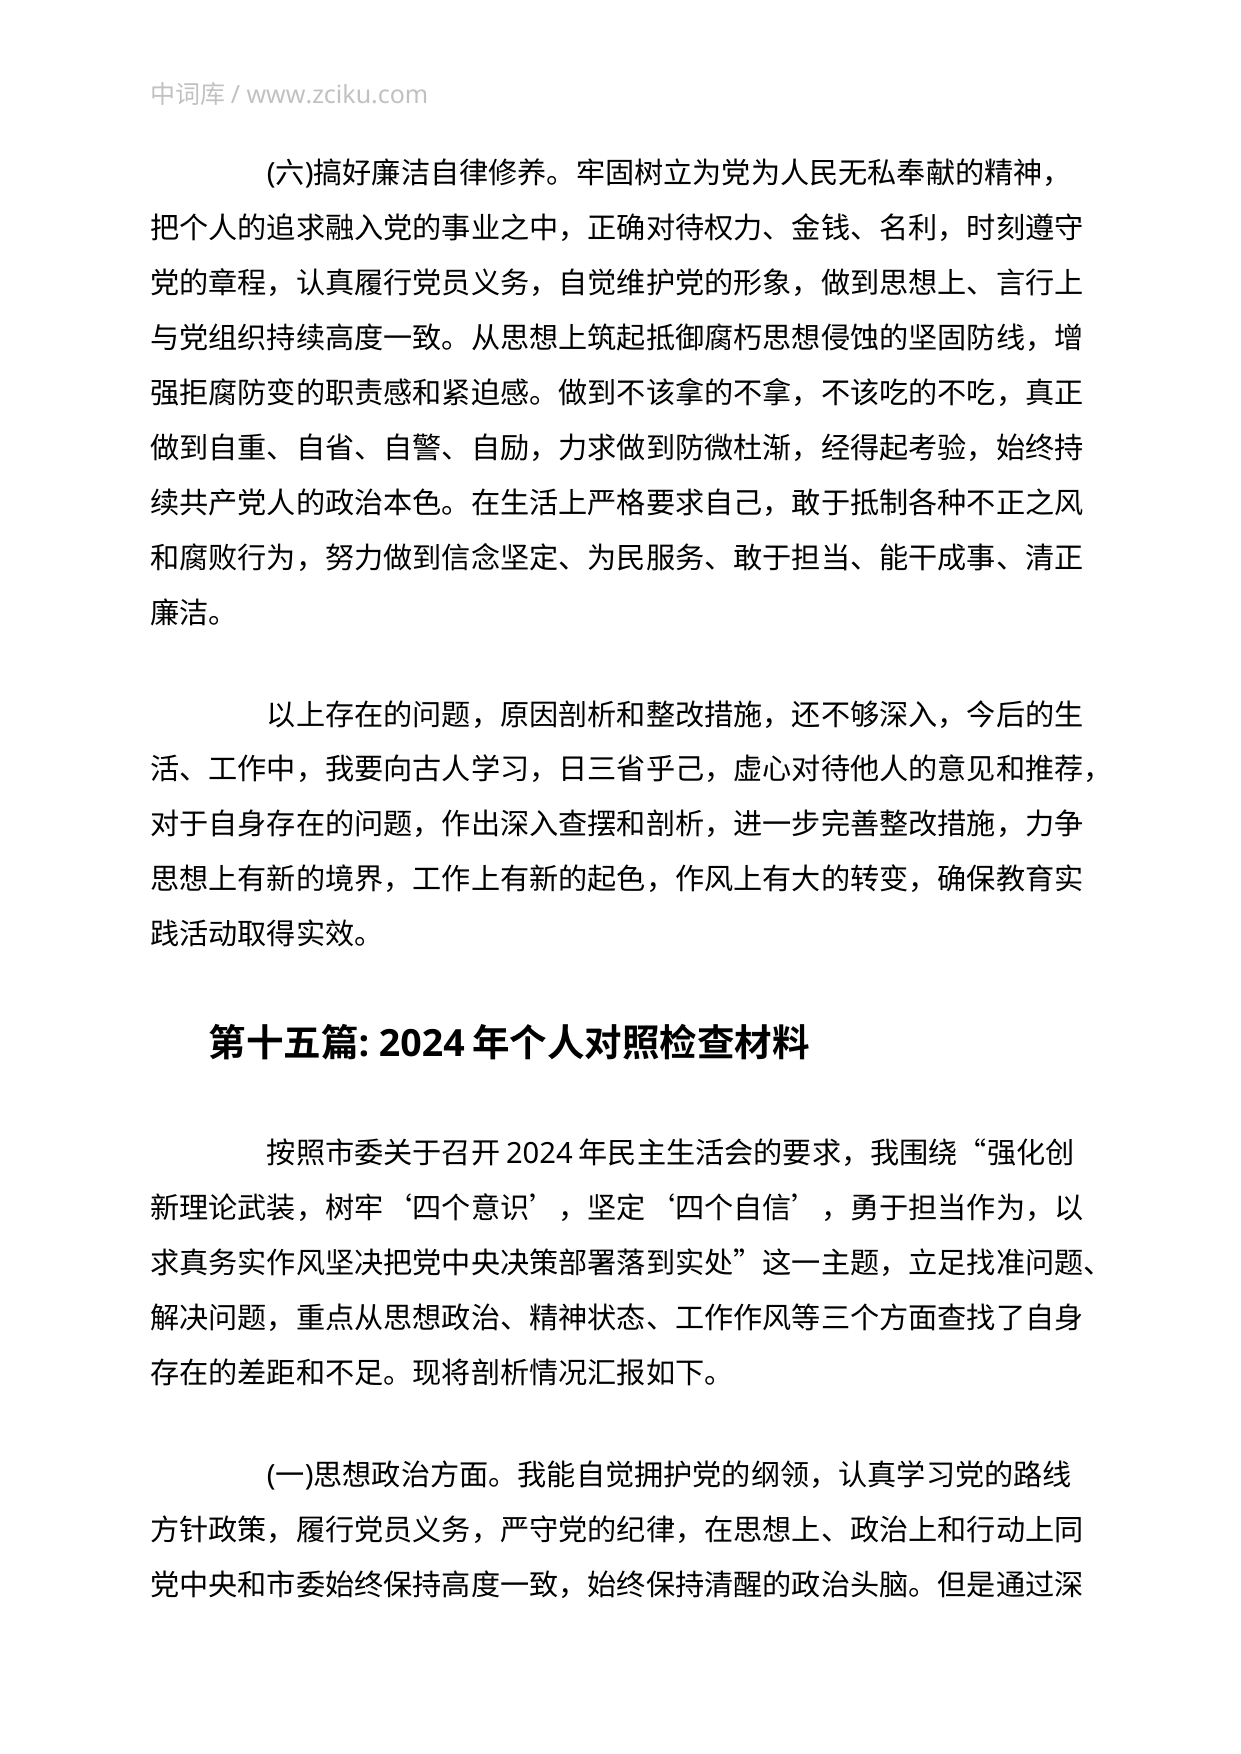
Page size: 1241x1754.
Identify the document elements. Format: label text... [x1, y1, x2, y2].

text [150, 1451, 1090, 1604]
text 以上存在的问题，原因剖析和整改措施，还不够深入，今后的生活、工作中，我要向古人学习，日三省乎己，虚心对待他人的意见和推荐，对于自身存在的问题，作出深入查摆和剖析，进一步完善整改措施，力争思想上有新的境界，工作上有新的起色，作风上有大的转变，确保教育实践活动取得实效。 [150, 691, 1090, 953]
text (六)搞好廉洁自律修养。牢固树立为党为人民无私奉献的精神，把个人的追求融入党的事业之中，正确对待权力、金钱、名利，时刻遵守党的章程，认真履行党员义务，自觉维护党的形象，做到思想上、言行上与党组织持续高度一致。从思想上筑起抵御腐朽思想侵蚀的坚固防线，增强拒腐防变的职责感和紧迫感。做到不该拿的不拿，不该吃的不吃，真正做到自重、自省、自警、自励，力求做到防微杜渐，经得起考验，始终持续共产党人的政治本色。在生活上严格要求自己，敢于抵制各种不正之风和腐败行为，努力做到信念坚定、为民服务、敢于担当、能干成事、清正廉洁。 [150, 150, 1090, 632]
text 第十五篇: 2024年个人对照检查材料 [150, 1012, 1090, 1067]
text 按照市委关于召开2024年民主生活会的要求，我围绕“强化创新理论武装，树牢‘四个意识’，坚定‘四个自信’，勇于担当作为，以求真务实作风坚决把党中央决策部署落到实处”这一主题，立足找准问题、解决问题，重点从思想政治、精神状态、工作作风等三个方面查找了自身存在的差距和不足。现将剖析情况汇报如下。 [150, 1130, 1090, 1392]
